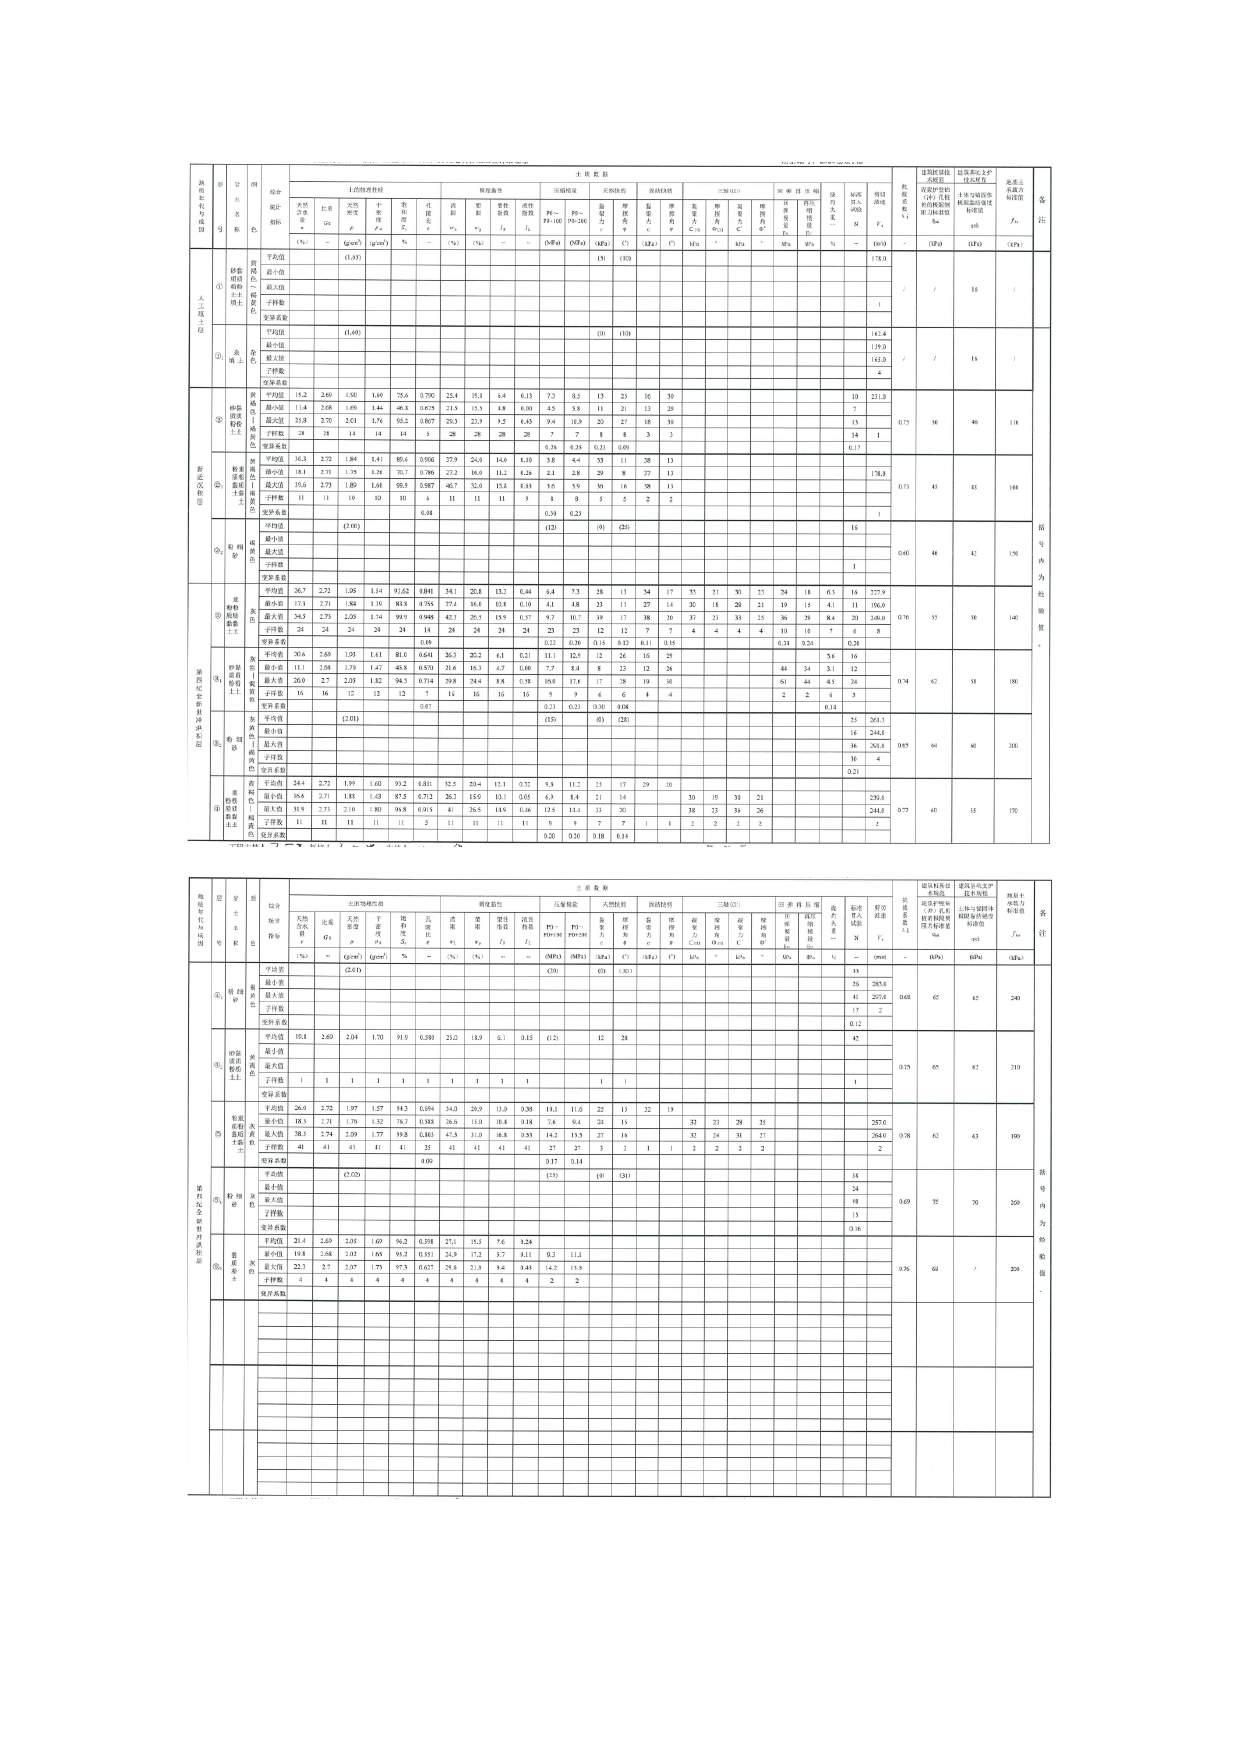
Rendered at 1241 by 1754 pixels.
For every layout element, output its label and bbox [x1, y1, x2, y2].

picture [187, 877, 1053, 1499]
picture [187, 162, 1053, 847]
